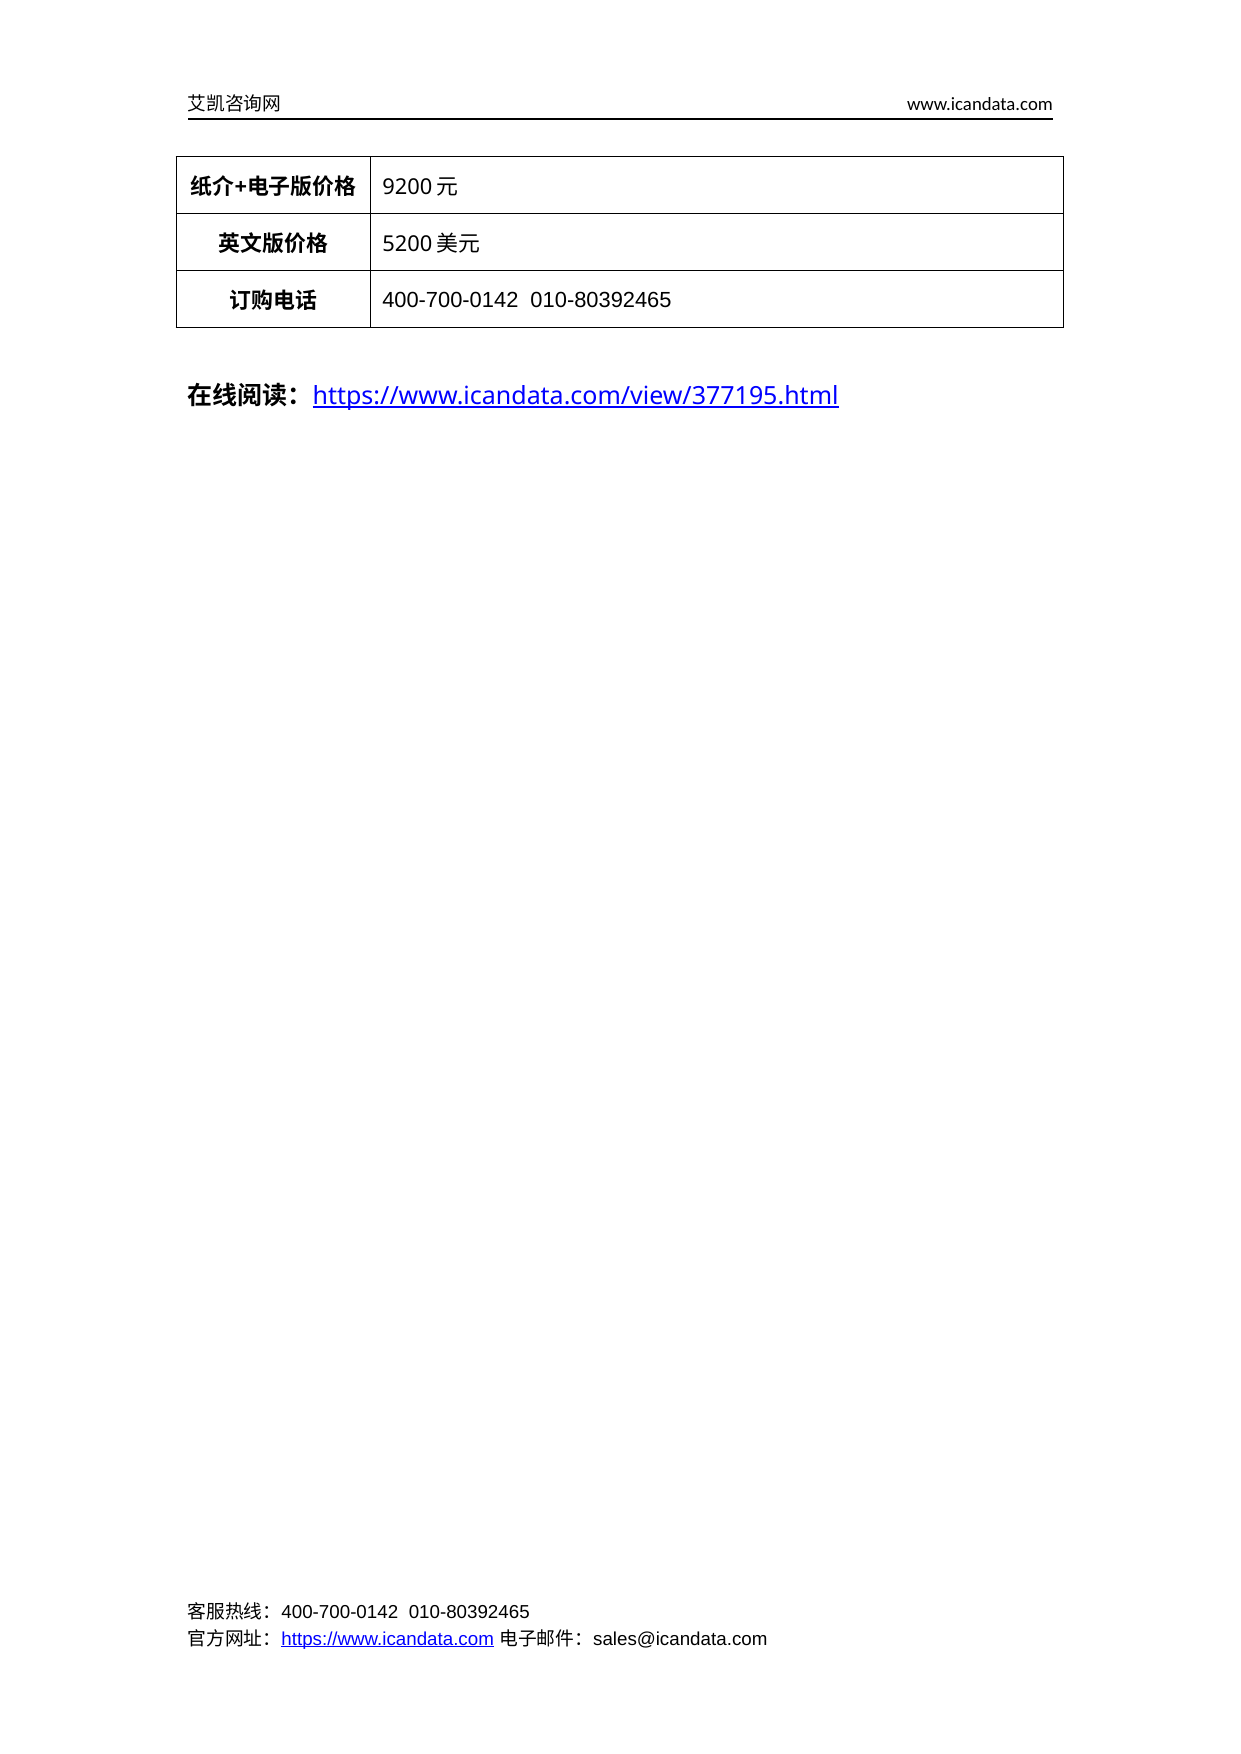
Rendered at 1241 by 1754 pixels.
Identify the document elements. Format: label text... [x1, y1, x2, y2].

text 在线阅读：https://www.icandata.com/view/377195.html [187, 361, 1053, 426]
table_cell 400-700-0142 010-80392465 [371, 271, 1063, 327]
table_cell 5200美元 [371, 214, 1063, 270]
table_cell 9200元 [371, 157, 1063, 213]
table_cell 英文版价格 [177, 214, 370, 270]
table_cell 订购电话 [177, 271, 370, 327]
table_cell 纸介+电子版价格 [177, 157, 370, 213]
